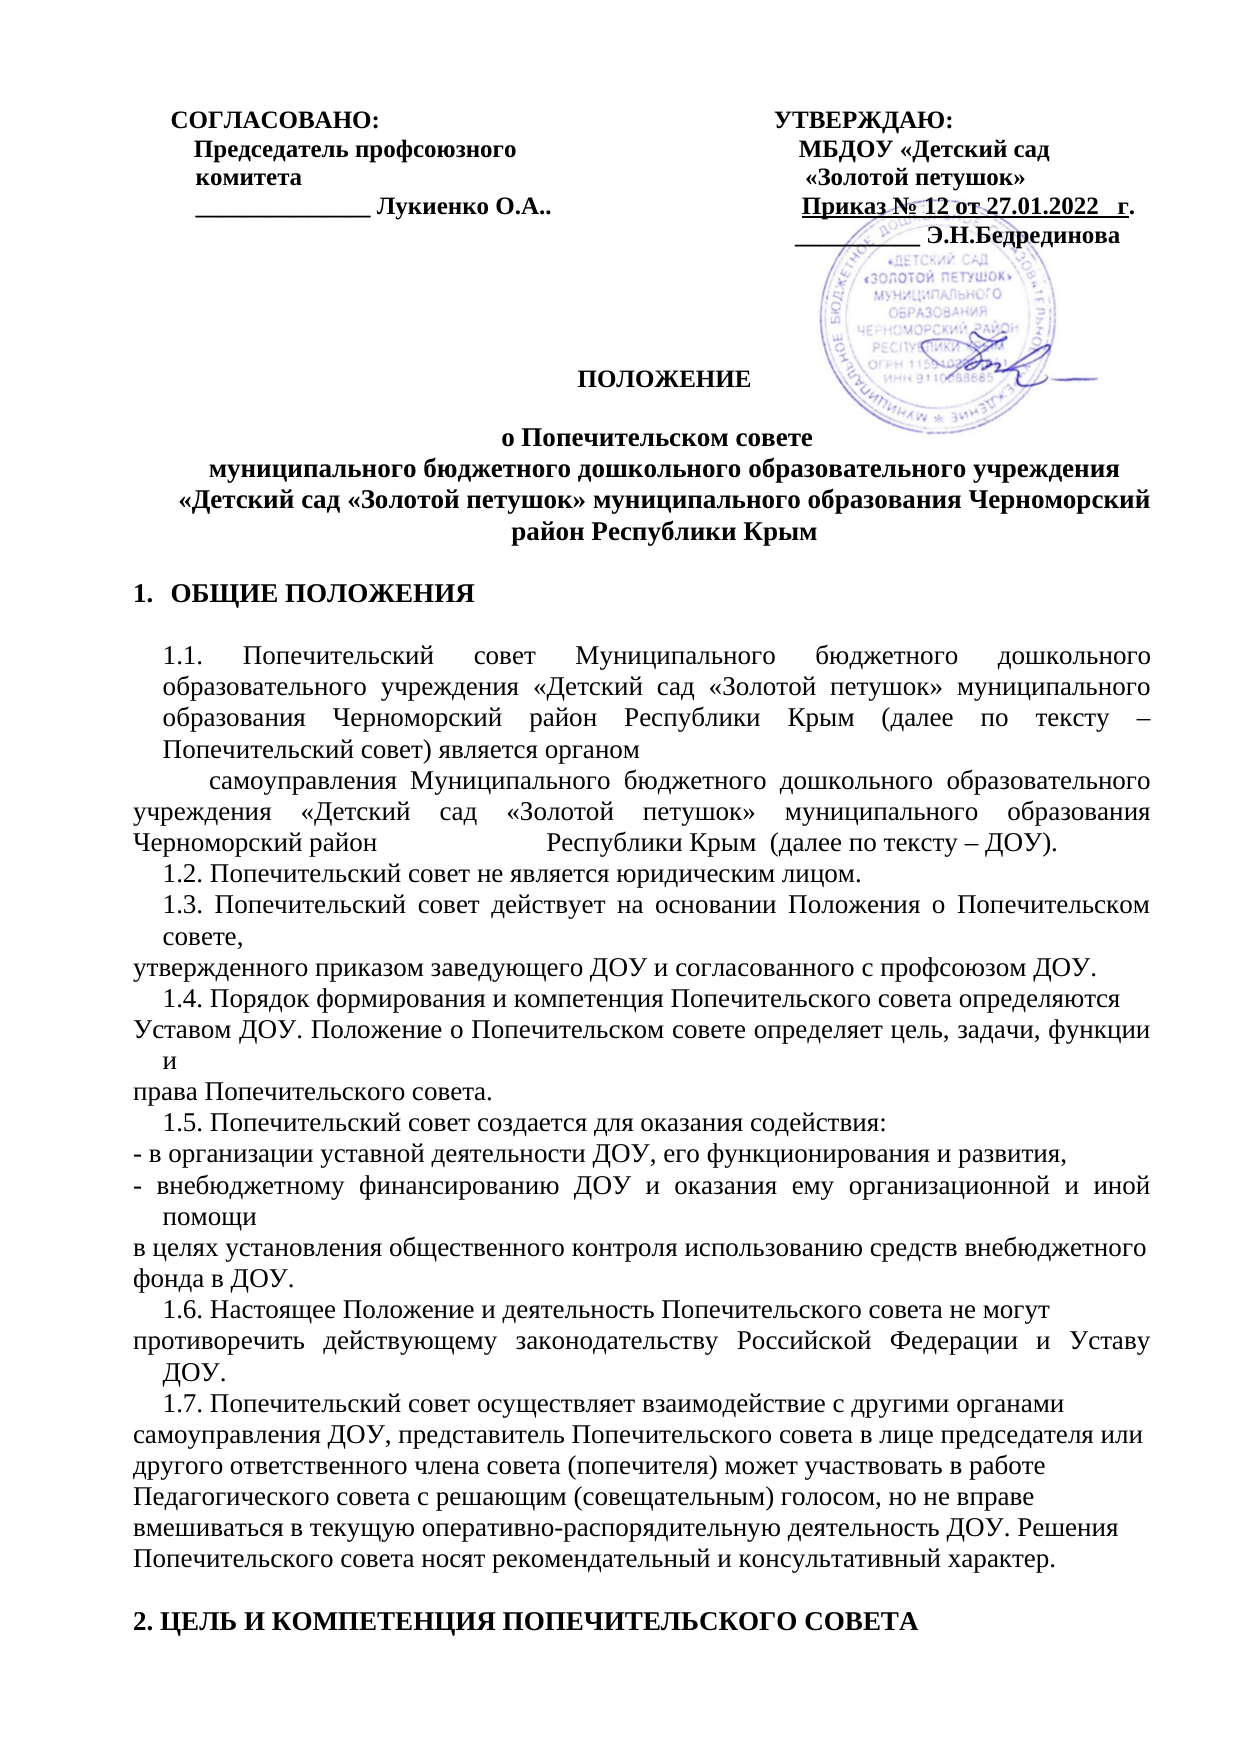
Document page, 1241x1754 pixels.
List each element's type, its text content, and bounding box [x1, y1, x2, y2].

picture [776, 249, 1130, 364]
text в целях установления общественного контроля использованию средств внебюджетного [133, 1231, 1152, 1262]
text другого ответственного члена совета (попечителя) может участвовать в работе [133, 1449, 1152, 1480]
text о Попечительском совете [162, 421, 1152, 452]
text - в организации уставной деятельности ДОУ, его функционирования и развития, [133, 1138, 1152, 1169]
text 1.3. Попечительский совет действует на основании Положения о Попечительском совете, [162, 888, 1152, 951]
text «Детский сад «Золотой петушок» муниципального образования Черноморский район Республики Крым [177, 483, 1152, 546]
text муниципального бюджетного дошкольного образовательного учреждения [177, 452, 1152, 483]
text Попечительского совета носят рекомендательный и консультативный характер. [133, 1542, 1152, 1574]
text 1.5. Попечительский совет создается для оказания содействия: [162, 1106, 1152, 1138]
text самоуправления ДОУ, представитель Попечительского совета в лице председателя или [133, 1418, 1152, 1449]
text 1.7. Попечительский совет осуществляет взаимодействие с другими органами [162, 1387, 1152, 1418]
text 1.6. Настоящее Положение и деятельность Попечительского совета не могут [162, 1293, 1152, 1324]
text ______________ Лукиенко О.А.. Приказ № 12 от 27.01.2022 г. [133, 191, 1152, 220]
text вмешиваться в текущую оперативно-распорядительную деятельность ДОУ. Решения [133, 1511, 1152, 1542]
text - внебюджетному финансированию ДОУ и оказания ему организационной и иной помощи [133, 1169, 1152, 1231]
text комитета «Золотой петушок» [133, 162, 1152, 191]
text права Попечительского совета. [133, 1075, 1152, 1106]
text противоречить действующему законодательству Российской Федерации и Уставу ДОУ. [133, 1324, 1152, 1387]
text фонда в ДОУ. [133, 1262, 1152, 1293]
text __________ Э.Н.Бедрединова [133, 220, 1152, 249]
text самоуправления Муниципального бюджетного дошкольного образовательного учреждения «Детский сад «Золотой петушок» муниципального образования Черноморский район Республики Крым (далее по тексту – ДОУ). [103, 764, 1152, 857]
text СОГЛАСОВАНО: УТВЕРЖДАЮ: [133, 105, 1152, 134]
text Председатель профсоюзного МБДОУ «Детский сад [162, 134, 1152, 162]
text Педагогического совета с решающим (совещательным) голосом, но не вправе [133, 1480, 1152, 1511]
text 2. ЦЕЛЬ И КОМПЕТЕНЦИЯ ПОПЕЧИТЕЛЬСКОГО СОВЕТА [133, 1605, 1152, 1636]
list ОБЩИЕ ПОЛОЖЕНИЯ [133, 577, 1152, 608]
text утвержденного приказом заведующего ДОУ и согласованного с профсоюзом ДОУ. [133, 951, 1152, 982]
text 1.1. Попечительский совет Муниципального бюджетного дошкольного образовательного учреждения «Детский сад «Золотой петушок» муниципального образования Черноморский район Республики Крым (далее по тексту – Попечительский совет) является органом [162, 639, 1152, 764]
text 1.4. Порядок формирования и компетенция Попечительского совета определяются [162, 982, 1152, 1013]
text 1.2. Попечительский совет не является юридическим лицом. [162, 857, 1152, 888]
picture [776, 392, 1130, 421]
text ПОЛОЖЕНИЕ [177, 364, 1152, 392]
text Уставом ДОУ. Положение о Попечительском совете определяет цель, задачи, функции и [133, 1013, 1152, 1075]
